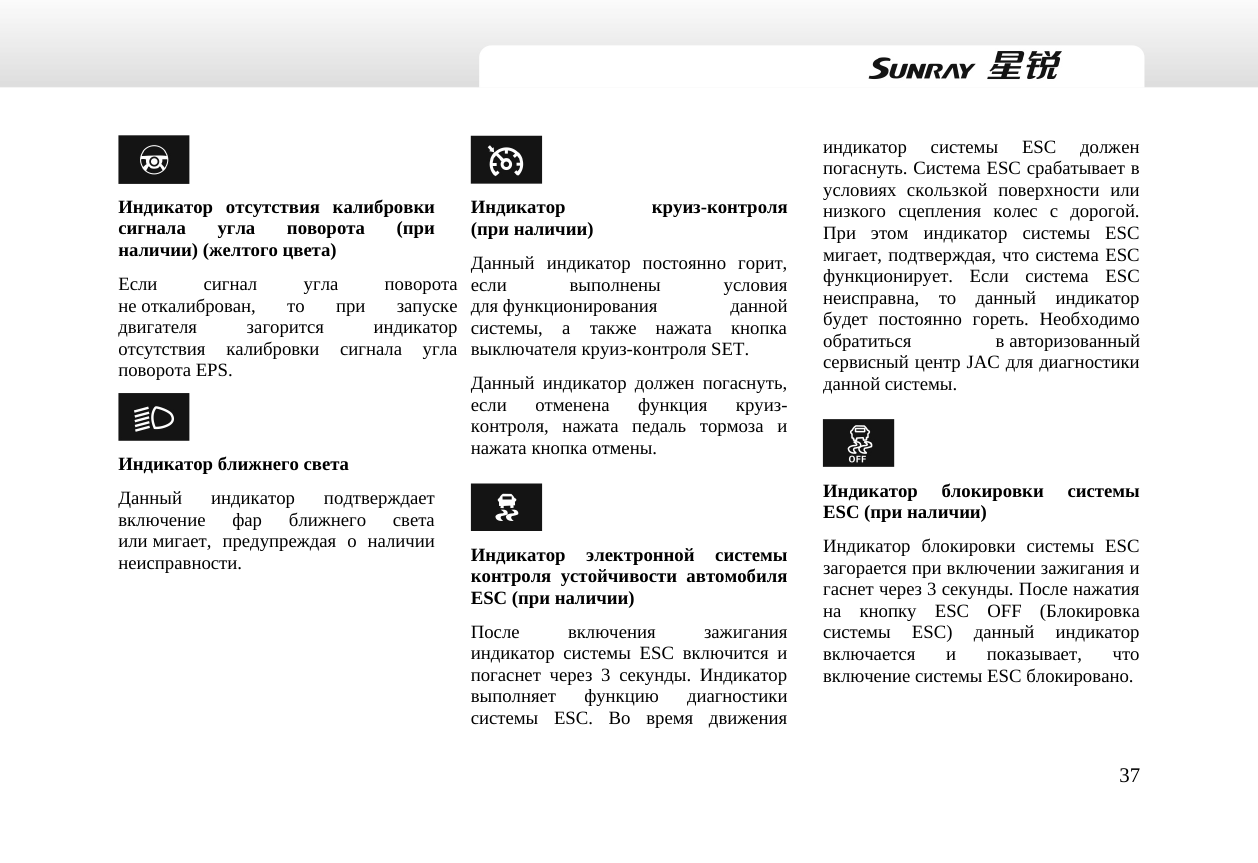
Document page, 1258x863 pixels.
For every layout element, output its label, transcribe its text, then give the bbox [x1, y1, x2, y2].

text Индикатор блокировки системы ESC (при наличии) [823, 479, 1140, 523]
text Данный индикатор постоянно горит, если выполнены условия для функционирования данной системы, а также нажата кнопка выключателя круиз-контроля SET. [471, 252, 787, 360]
picture [822, 419, 895, 467]
text Данный индикатор должен погаснуть, если отменена функция круиз-контроля, нажата педаль тормоза и нажата кнопка отмены. [471, 372, 787, 458]
text Индикатор круиз-контроля (при наличии) [471, 196, 787, 239]
text Данный индикатор подтверждает включение фар ближнего света или мигает, предупреждая о наличии неисправности. [118, 487, 435, 573]
picture [0, 0, 1258, 88]
picture [118, 393, 190, 441]
text После включения зажигания индикатор системы ESC включится и погаснет через 3 секунды. Индикатор выполняет функцию диагностики системы ESC. Во время движения индикатор системы ESC должен погаснуть. Система ESC срабатывает в условиях скользкой поверхности или низкого сцепления колес с дорогой. При этом индикатор системы ESC мигает, подтверждая, что система ESC функционирует. Если система ESC неисправна, то данный индикатор будет постоянно гореть. Необходимо обратиться в авторизованный сервисный центр JAC для диагностики данной системы. [471, 621, 787, 728]
text Индикатор отсутствия калибровки сигнала угла поворота (при наличии) (желтого цвета) [118, 196, 435, 260]
text Если сигнал угла поворота не откалиброван, то при запуске двигателя загорится индикатор отсутствия калибровки сигнала угла поворота EPS. [118, 273, 453, 381]
picture [118, 135, 190, 184]
picture [470, 483, 543, 531]
text Индикатор ближнего света [118, 453, 435, 475]
text Индикатор электронной системы контроля устойчивости автомобиля ESC (при наличии) [471, 543, 787, 608]
picture [470, 135, 543, 184]
text После включения зажигания индикатор системы ESC включится и погаснет через 3 секунды. Индикатор выполняет функцию диагностики системы ESC. Во время движения индикатор системы ESC должен погаснуть. Система ESC срабатывает в условиях скользкой поверхности или низкого сцепления колес с дорогой. При этом индикатор системы ESC мигает, подтверждая, что система ESC функционирует. Если система ESC неисправна, то данный индикатор будет постоянно гореть. Необходимо обратиться в авторизованный сервисный центр JAC для диагностики данной системы. [823, 136, 1140, 394]
text Индикатор блокировки системы ESC загорается при включении зажигания и гаснет через 3 секунды. После нажатия на кнопку ESC OFF (Блокировка системы ESC) данный индикатор включается и показывает, что включение системы ESC блокировано. [823, 535, 1140, 686]
